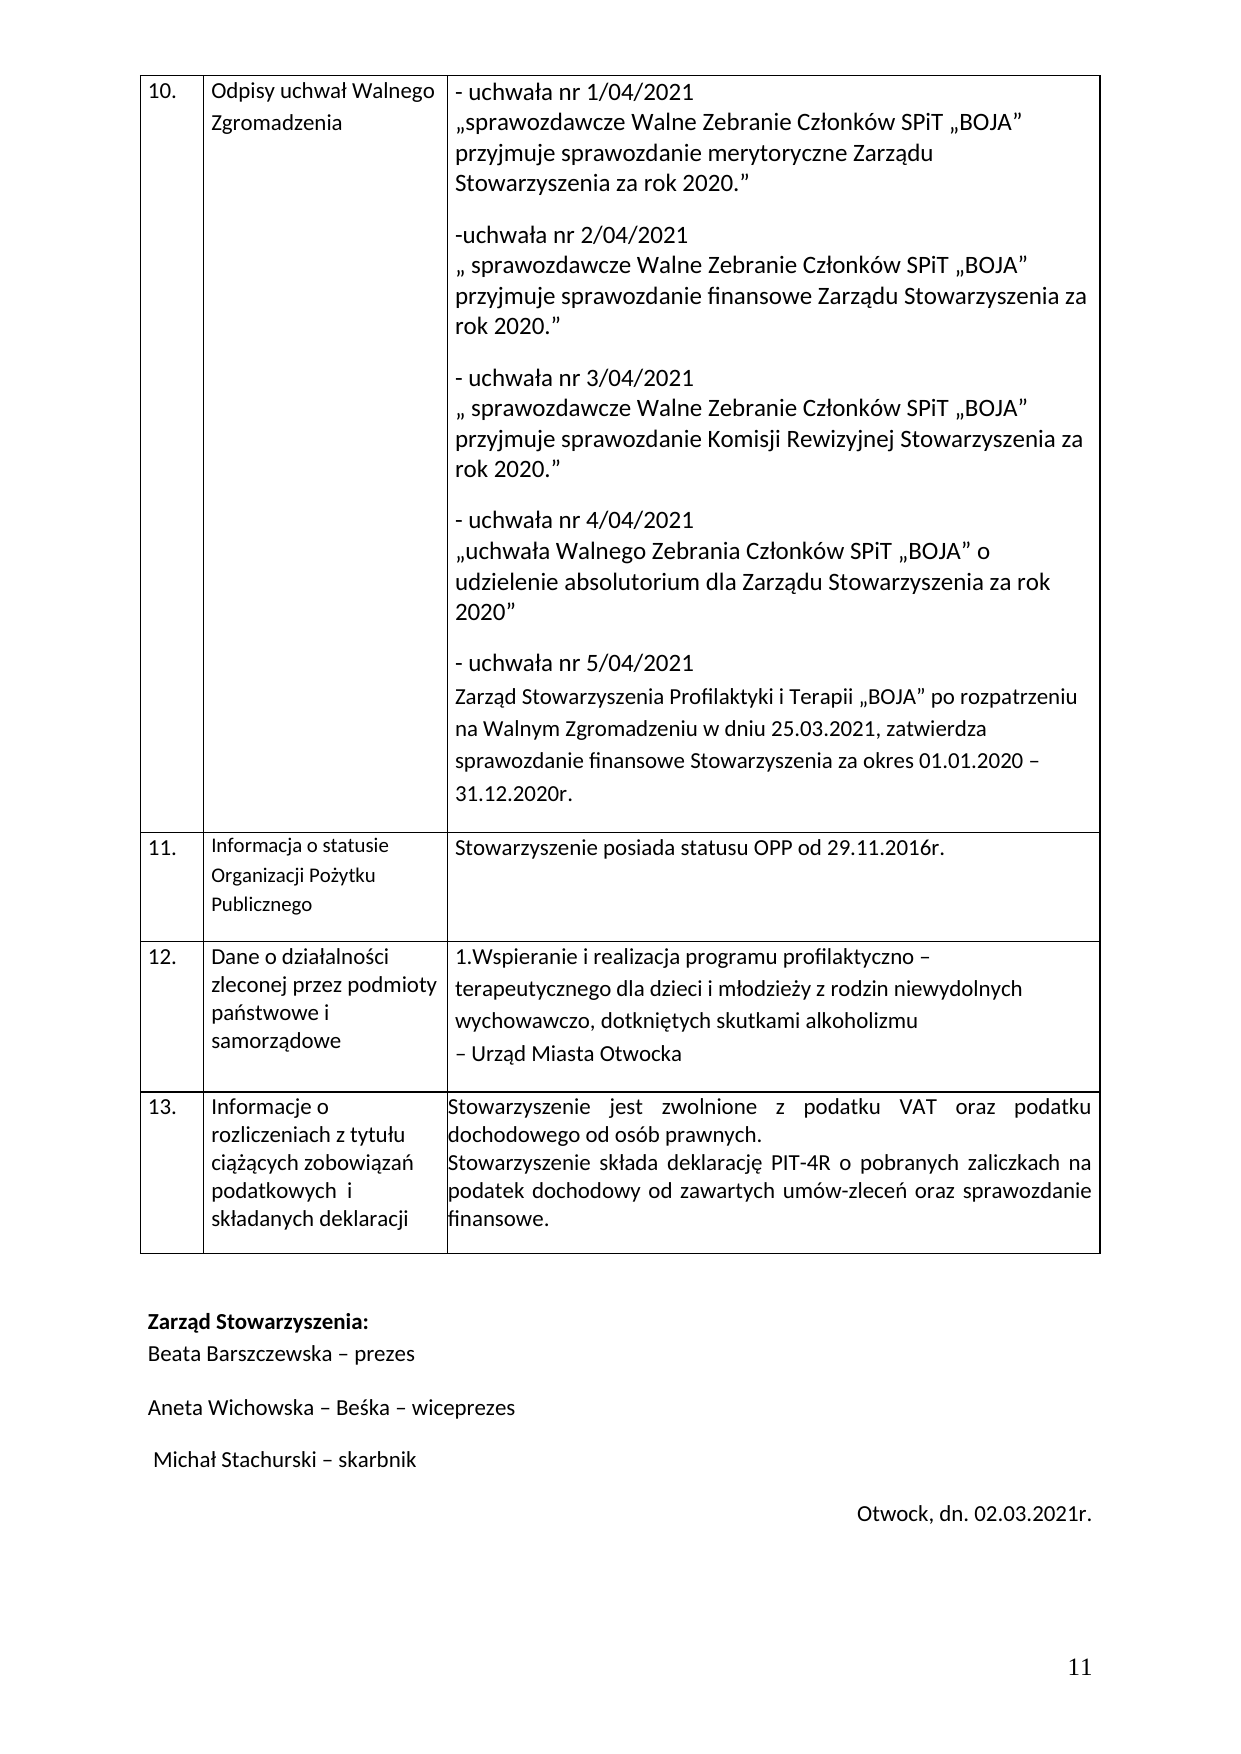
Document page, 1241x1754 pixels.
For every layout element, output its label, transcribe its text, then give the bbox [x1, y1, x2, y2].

table_cell Stowarzyszenie jest zwolnione z podatku VAT oraz podatku dochodowego od osób prawnych. Stowarzyszenie składa deklarację PIT-4R o pobranych zaliczkach na podatek dochodowy od zawartych umów-zleceń oraz sprawozdanie finansowe. [448, 1093, 1099, 1253]
text Zarząd Stowarzyszenia: Beata Barszczewska – prezes [148, 1307, 1093, 1368]
text Aneta Wichowska – Beśka – wiceprezes [148, 1393, 1093, 1421]
table_cell Dane o działalności zleconej przez podmioty państwowe i samorządowe [204, 942, 447, 1091]
table_cell 1.Wspieranie i realizacja programu profilaktyczno – terapeutycznego dla dzieci i młodzieży z rodzin niewydolnych wychowawczo, dotkniętych skutkami alkoholizmu – Urząd Miasta Otwocka [448, 942, 1099, 1091]
table_cell 10. [141, 76, 203, 832]
text Otwock, dn. 02.03.2021r. [148, 1499, 1093, 1527]
table_cell Odpisy uchwał Walnego Zgromadzenia [204, 76, 447, 832]
table_cell Informacje o rozliczeniach z tytułu ciążących zobowiązań podatkowych i składanych deklaracji [204, 1093, 447, 1253]
table_cell Stowarzyszenie posiada statusu OPP od 29.11.2016r. [448, 833, 1099, 941]
table_cell 11. [141, 833, 203, 941]
table_cell 13. [141, 1093, 203, 1253]
table_cell Informacja o statusie Organizacji Pożytku Publicznego [204, 833, 447, 941]
table_cell 12. [141, 942, 203, 1091]
text Michał Stachurski – skarbnik [148, 1446, 1093, 1474]
table_cell - uchwała nr 1/04/2021 „sprawozdawcze Walne Zebranie Członków SPiT „BOJA” przyjmuje sprawozdanie merytoryczne Zarządu Stowarzyszenia za rok 2020.” -uchwała nr 2/04/2021 „ sprawozdawcze Walne Zebranie Członków SPiT „BOJA” przyjmuje sprawozdanie finansowe Zarządu Stowarzyszenia za rok 2020.” - uchwała nr 3/04/2021 „ sprawozdawcze Walne Zebranie Członków SPiT „BOJA” przyjmuje sprawozdanie Komisji Rewizyjnej Stowarzyszenia za rok 2020.” - uchwała nr 4/04/2021 „uchwała Walnego Zebrania Członków SPiT „BOJA” o udzielenie absolutorium dla Zarządu Stowarzyszenia za rok 2020” - uchwała nr 5/04/2021 Zarząd Stowarzyszenia Profilaktyki i Terapii „BOJA” po rozpatrzeniu na Walnym Zgromadzeniu w dniu 25.03.2021, zatwierdza sprawozdanie finansowe Stowarzyszenia za okres 01.01.2020 – 31.12.2020r. [448, 76, 1099, 832]
